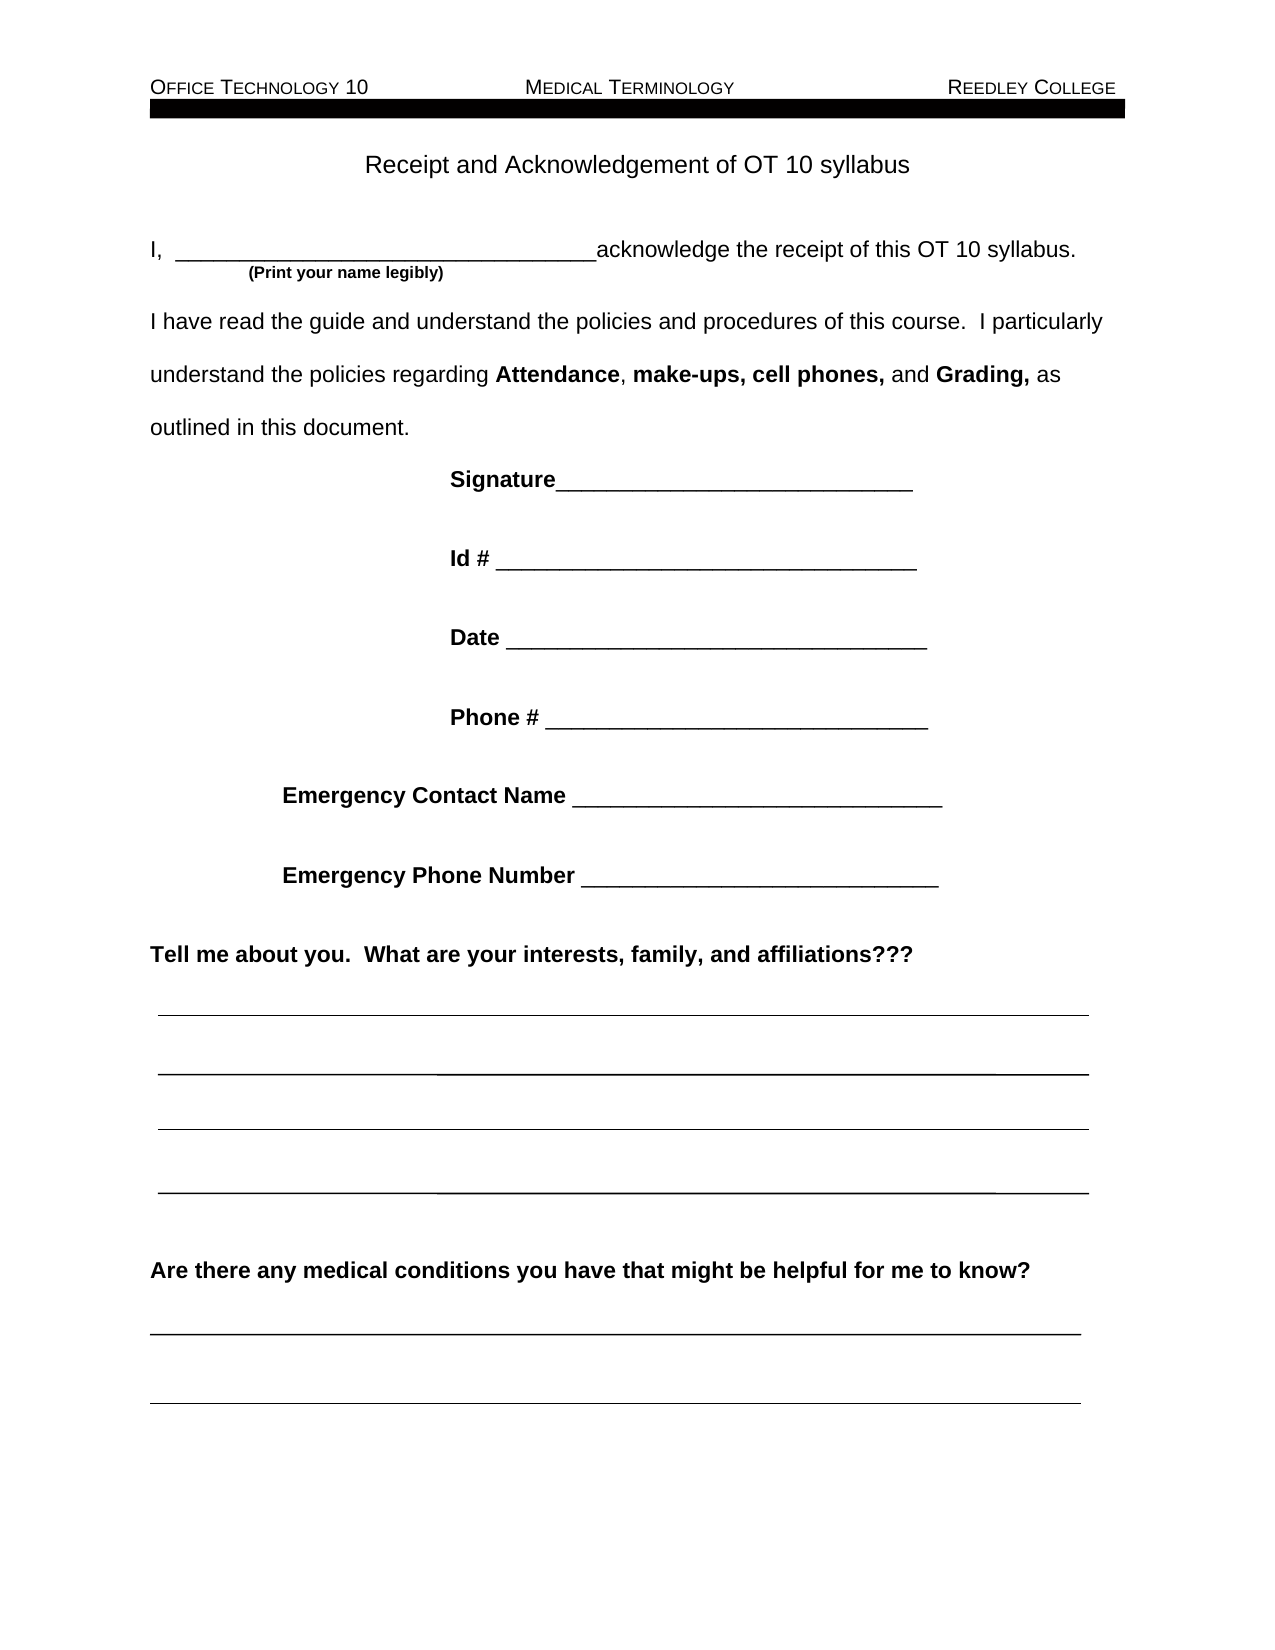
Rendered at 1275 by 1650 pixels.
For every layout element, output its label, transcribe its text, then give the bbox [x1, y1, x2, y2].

text Date _________________________________ [150, 624, 1125, 651]
text Signature____________________________ [150, 466, 1125, 493]
text Phone # ______________________________ [150, 703, 1125, 730]
text Emergency Phone Number ____________________________ [150, 862, 1125, 888]
text Receipt and Acknowledgement of OT 10 syllabus [150, 150, 1125, 179]
text (Print your name legibly) [150, 263, 1125, 282]
text I, _________________________________acknowledge the receipt of this OT 10 syllabus. [150, 236, 1125, 263]
text Id # _________________________________ [150, 545, 1125, 572]
text Tell me about you. What are your interests, family, and affiliations??? [150, 941, 1125, 967]
text I have read the guide and understand the policies and procedures of this course. I particularly understand the policies regarding Attendance, make-ups, cell phones, and Grading, as outlined in this document. [150, 308, 1125, 440]
text Are there any medical conditions you have that might be helpful for me to know? [150, 1257, 1125, 1283]
text Emergency Contact Name _____________________________ [150, 782, 1125, 809]
